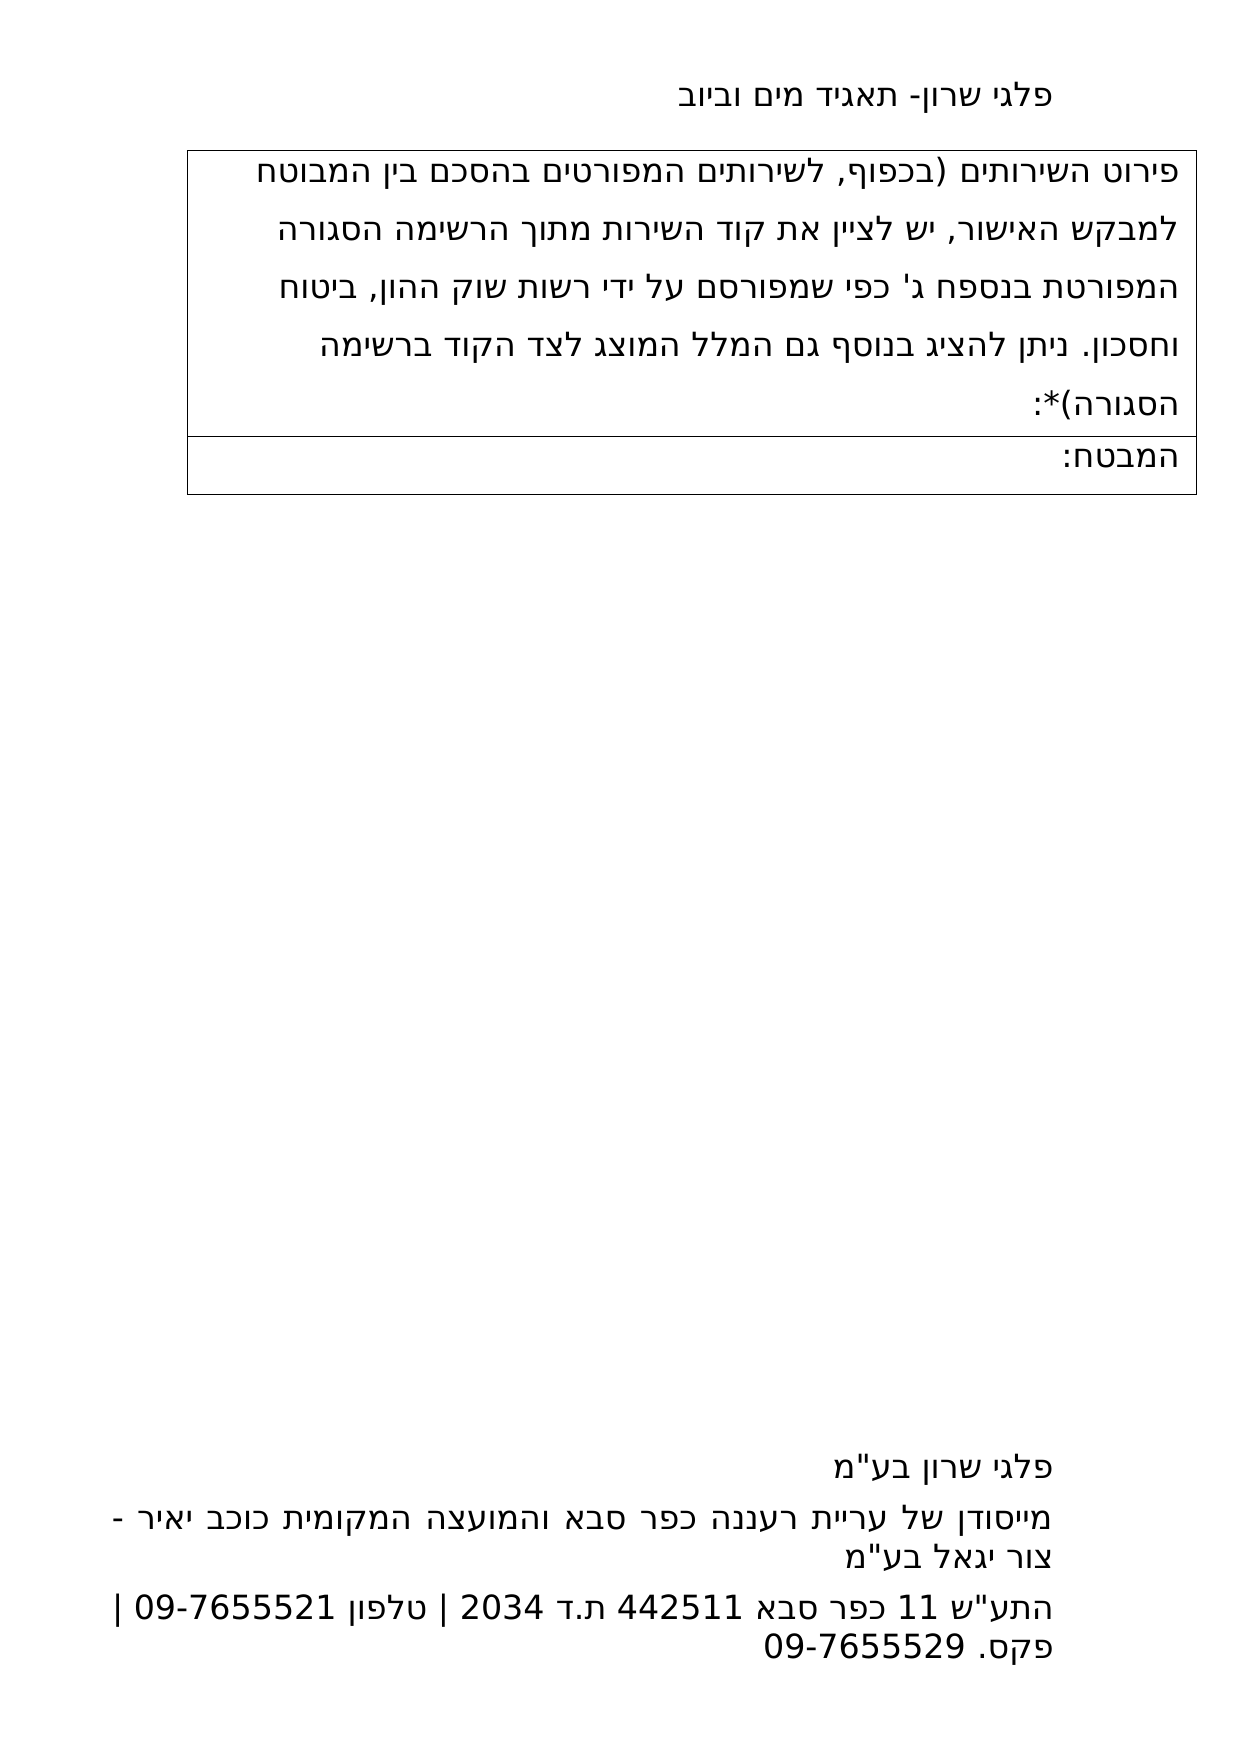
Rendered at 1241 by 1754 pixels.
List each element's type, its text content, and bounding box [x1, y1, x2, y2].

table_header פירוט השירותים (בכפוף, לשירותים המפורטים בהסכם בין המבוטח למבקש האישור, יש לציין את קוד השירות מתוך הרשימה הסגורה המפורטת בנספח ג' כפי שמפורסם על ידי רשות שוק ההון, ביטוח וחסכון. ניתן להציג בנוסף גם המלל המוצג לצד הקוד ברשימה הסגורה)*: [188, 151, 1196, 436]
table_cell המבטח: [188, 437, 1196, 494]
